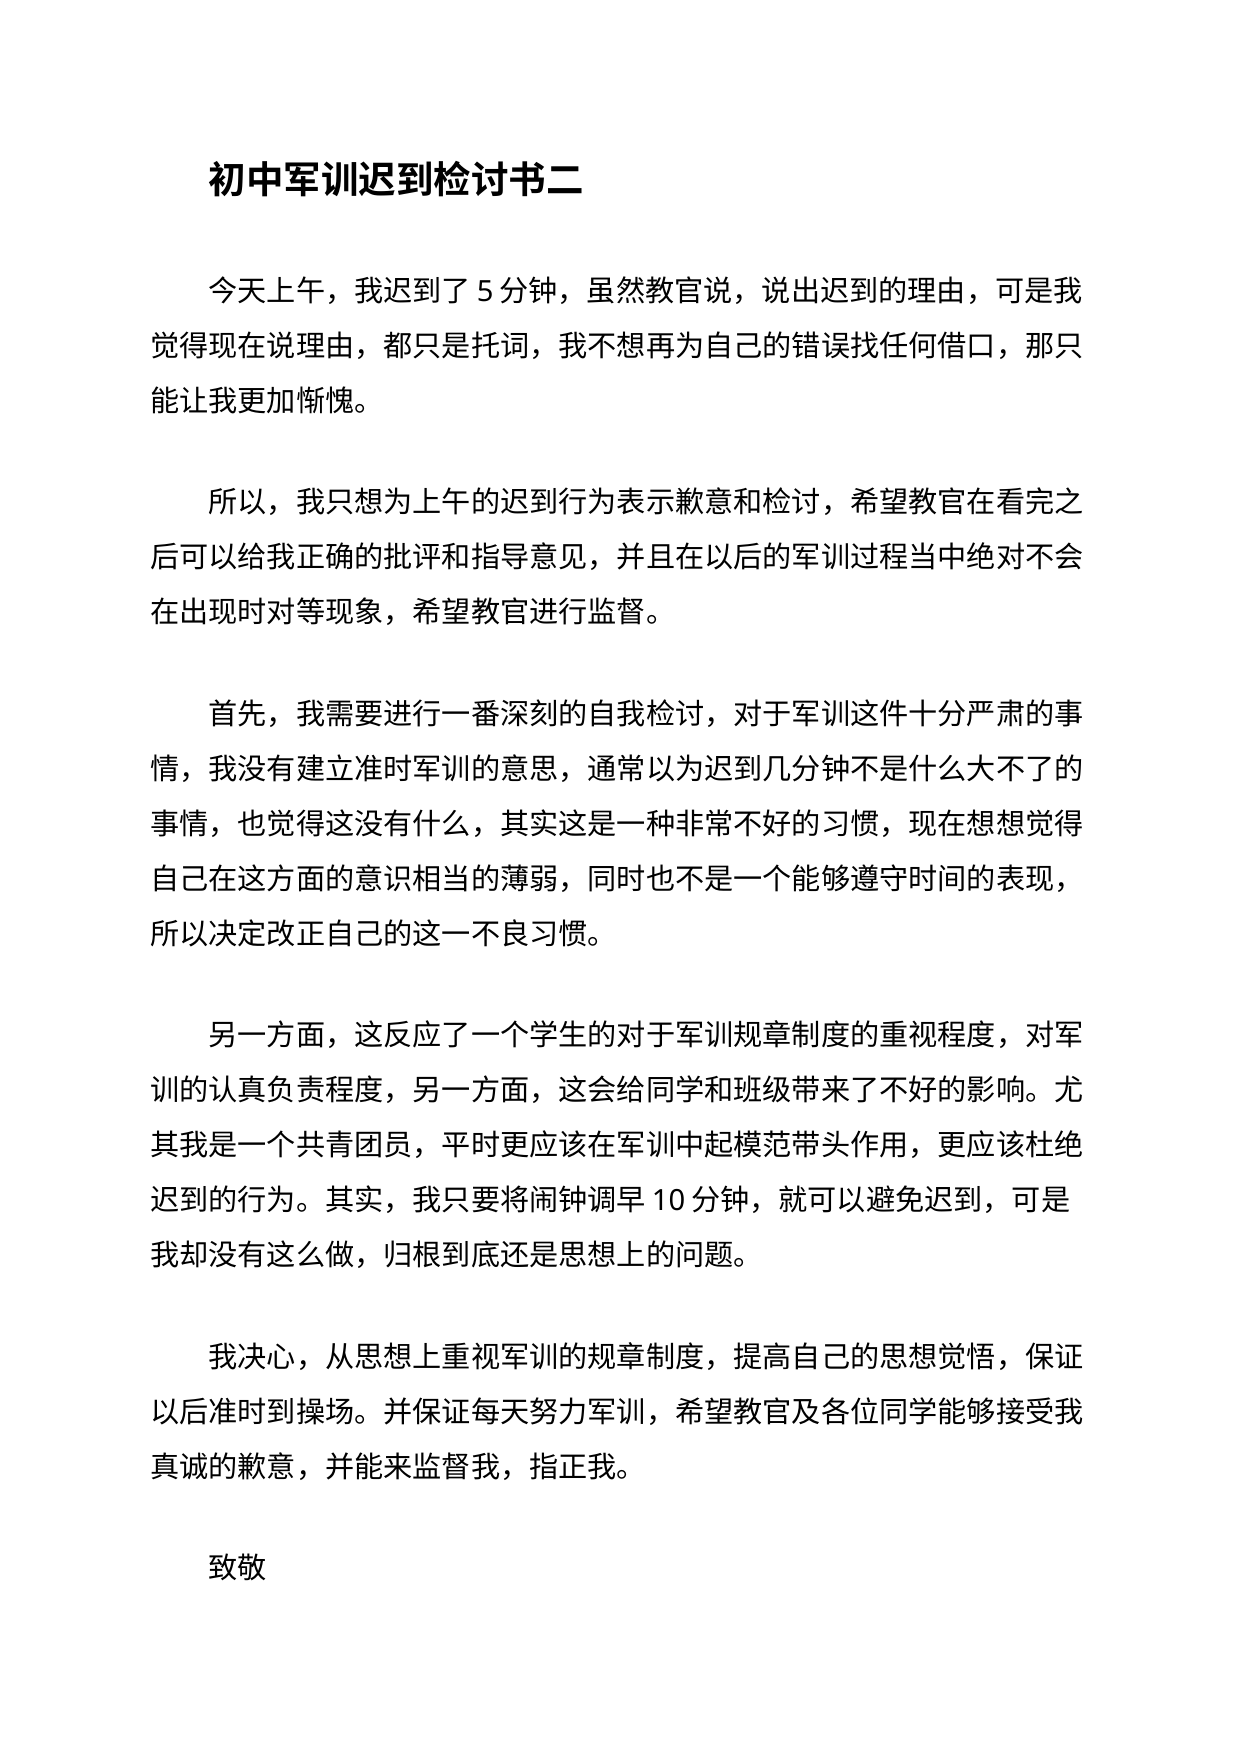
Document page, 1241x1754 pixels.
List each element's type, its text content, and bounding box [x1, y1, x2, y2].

text 致敬 [150, 1545, 1090, 1587]
text 所以，我只想为上午的迟到行为表示歉意和检讨，希望教官在看完之后可以给我正确的批评和指导意见，并且在以后的军训过程当中绝对不会在出现时对等现象，希望教官进行监督。 [150, 479, 1090, 631]
text 另一方面，这反应了一个学生的对于军训规章制度的重视程度，对军训的认真负责程度，另一方面，这会给同学和班级带来了不好的影响。尤其我是一个共青团员，平时更应该在军训中起模范带头作用，更应该杜绝迟到的行为。其实，我只要将闹钟调早10分钟，就可以避免迟到，可是我却没有这么做，归根到底还是思想上的问题。 [150, 1012, 1090, 1274]
text 我决心，从思想上重视军训的规章制度，提高自己的思想觉悟，保证以后准时到操场。并保证每天努力军训，希望教官及各位同学能够接受我真诚的歉意，并能来监督我，指正我。 [150, 1333, 1090, 1486]
text 初中军训迟到检讨书二 [150, 150, 1090, 204]
text 首先，我需要进行一番深刻的自我检讨，对于军训这件十分严肃的事情，我没有建立准时军训的意思，通常以为迟到几分钟不是什么大不了的事情，也觉得这没有什么，其实这是一种非常不好的习惯，现在想想觉得自己在这方面的意识相当的薄弱，同时也不是一个能够遵守时间的表现，所以决定改正自己的这一不良习惯。 [150, 691, 1090, 952]
text 今天上午，我迟到了5分钟，虽然教官说，说出迟到的理由，可是我觉得现在说理由，都只是托词，我不想再为自己的错误找任何借口，那只能让我更加惭愧。 [150, 267, 1090, 419]
